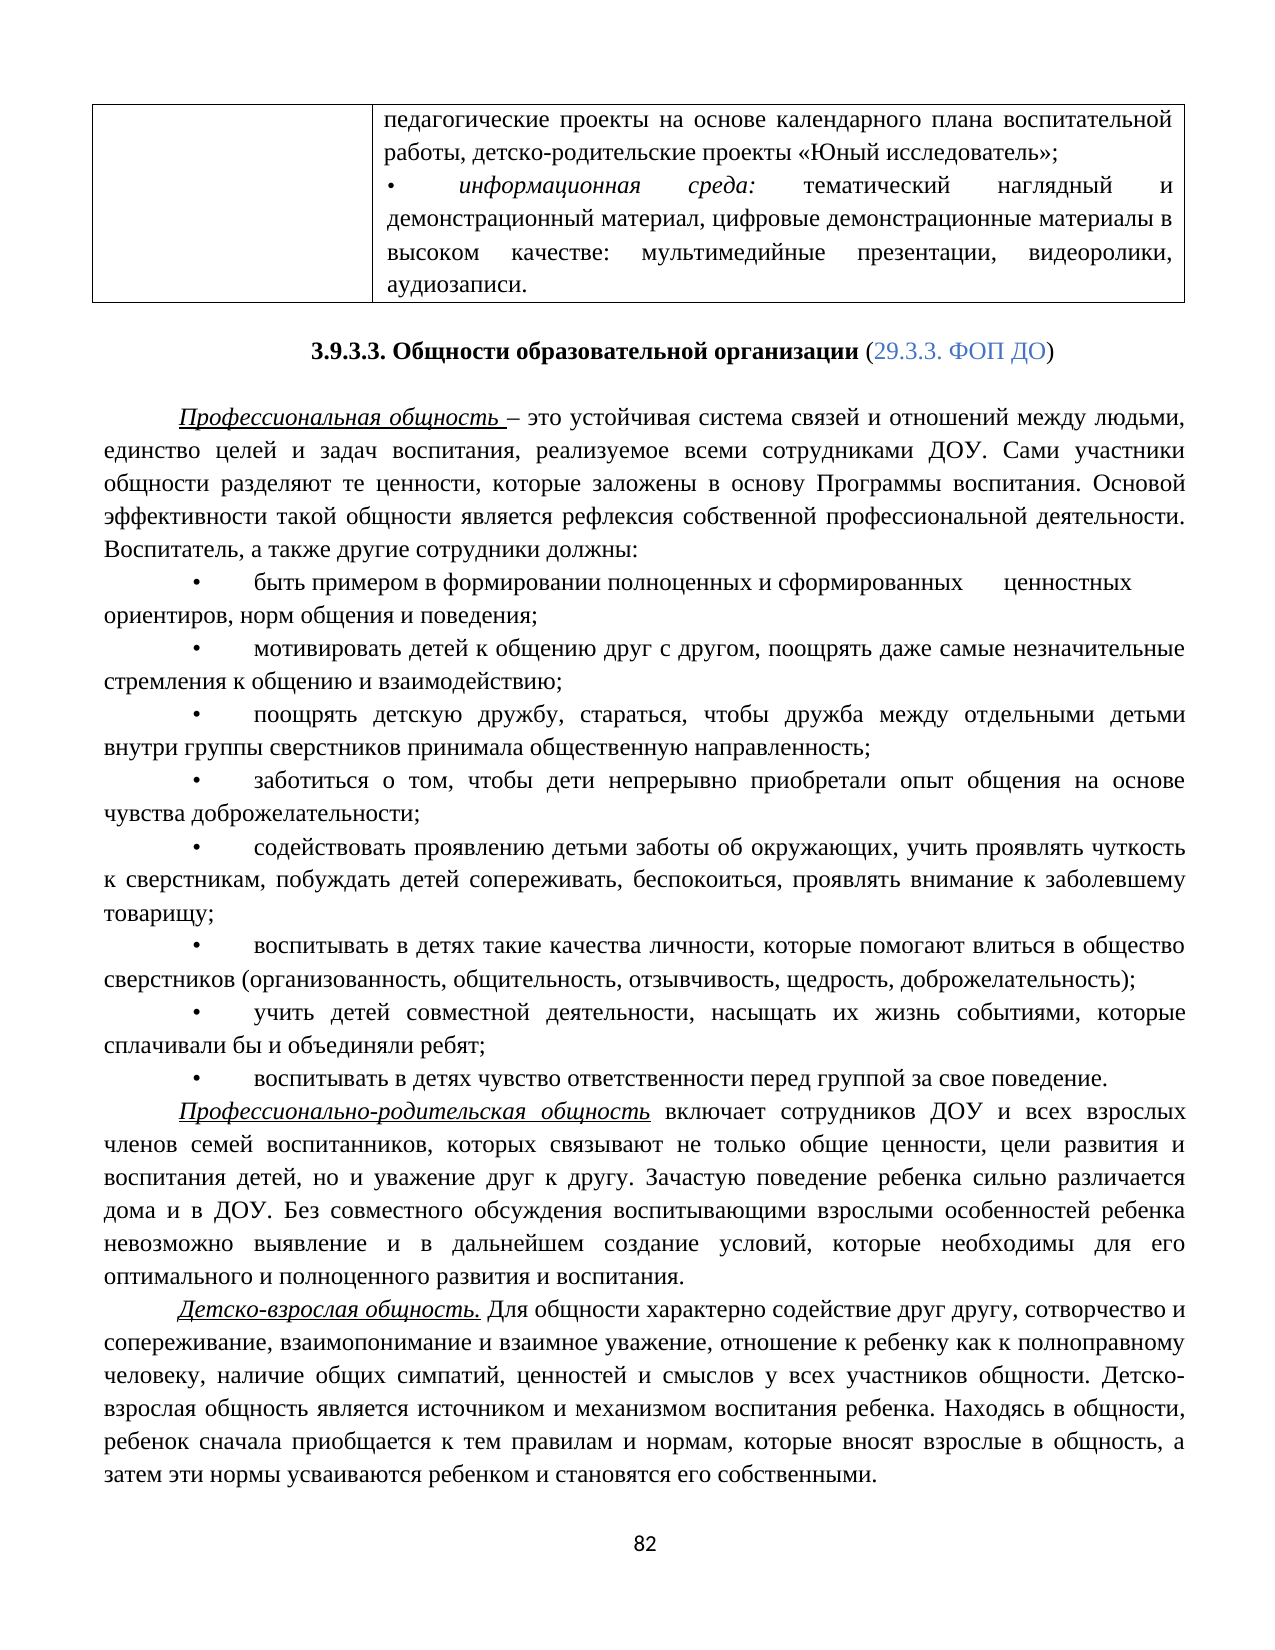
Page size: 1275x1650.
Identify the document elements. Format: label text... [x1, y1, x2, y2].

text • заботиться о том, чтобы дети непрерывно приобретали опыт общения на основе чувства доброжелательности; [103, 766, 1186, 827]
text • поощрять детскую дружбу, стараться, чтобы дружба между отдельными детьми внутри группы сверстников принимала общественную направленность; [103, 699, 1186, 761]
text • мотивировать детей к общению друг с другом, поощрять даже самые незначительные стремления к общению и взаимодействию; [103, 633, 1186, 695]
text • воспитывать в детях чувство ответственности перед группой за свое поведение. [103, 1063, 1186, 1091]
text Детско-взрослая общность. Для общности характерно содействие друг другу, сотворчество и сопереживание, взаимопонимание и взаимное уважение, отношение к ребенку как к полноправному человеку, наличие общих симпатий, ценностей и смыслов у всех участников общности. Детско-взрослая общность является источником и механизмом воспитания ребенка. Находясь в общности, ребенок сначала приобщается к тем правилам и нормам, которые вносят взрослые в общность, а затем эти нормы усваиваются ребенком и становятся его собственными. [103, 1294, 1186, 1488]
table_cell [93, 105, 372, 302]
text Профессиональная общность – это устойчивая система связей и отношений между людьми, единство целей и задач воспитания, реализуемое всеми сотрудниками ДОУ. Сами участники общности разделяют те ценности, которые заложены в основу Программы воспитания. Основой эффективности такой общности является рефлексия собственной профессиональной деятельности. Воспитатель, а также другие сотрудники должны: [103, 402, 1186, 563]
text • содействовать проявлению детьми заботы об окружающих, учить проявлять чуткость к сверстникам, побуждать детей сопереживать, беспокоиться, проявлять внимание к заболевшему товарищу; [103, 832, 1186, 926]
text • учить детей совместной деятельности, насыщать их жизнь событиями, которые сплачивали бы и объединяли ребят; [103, 997, 1186, 1058]
text Профессионально-родительская общность включает сотрудников ДОУ и всех взрослых членов семей воспитанников, которых связывают не только общие ценности, цели развития и воспитания детей, но и уважение друг к другу. Зачастую поведение ребенка сильно различается дома и в ДОУ. Без совместного обсуждения воспитывающими взрослыми особенностей ребенка невозможно выявление и в дальнейшем создание условий, которые необходимы для его оптимального и полноценного развития и воспитания. [103, 1096, 1186, 1289]
text 3.9.3.3. Общности образовательной организации (29.3.3. ФОП ДО) [103, 336, 1186, 365]
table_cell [373, 105, 1184, 302]
text • быть примером в формировании полноценных и сформированных ценностных ориентиров, норм общения и поведения; [103, 567, 1186, 629]
text • воспитывать в детях такие качества личности, которые помогают влиться в общество сверстников (организованность, общительность, отзывчивость, щедрость, доброжелательность); [103, 931, 1186, 992]
